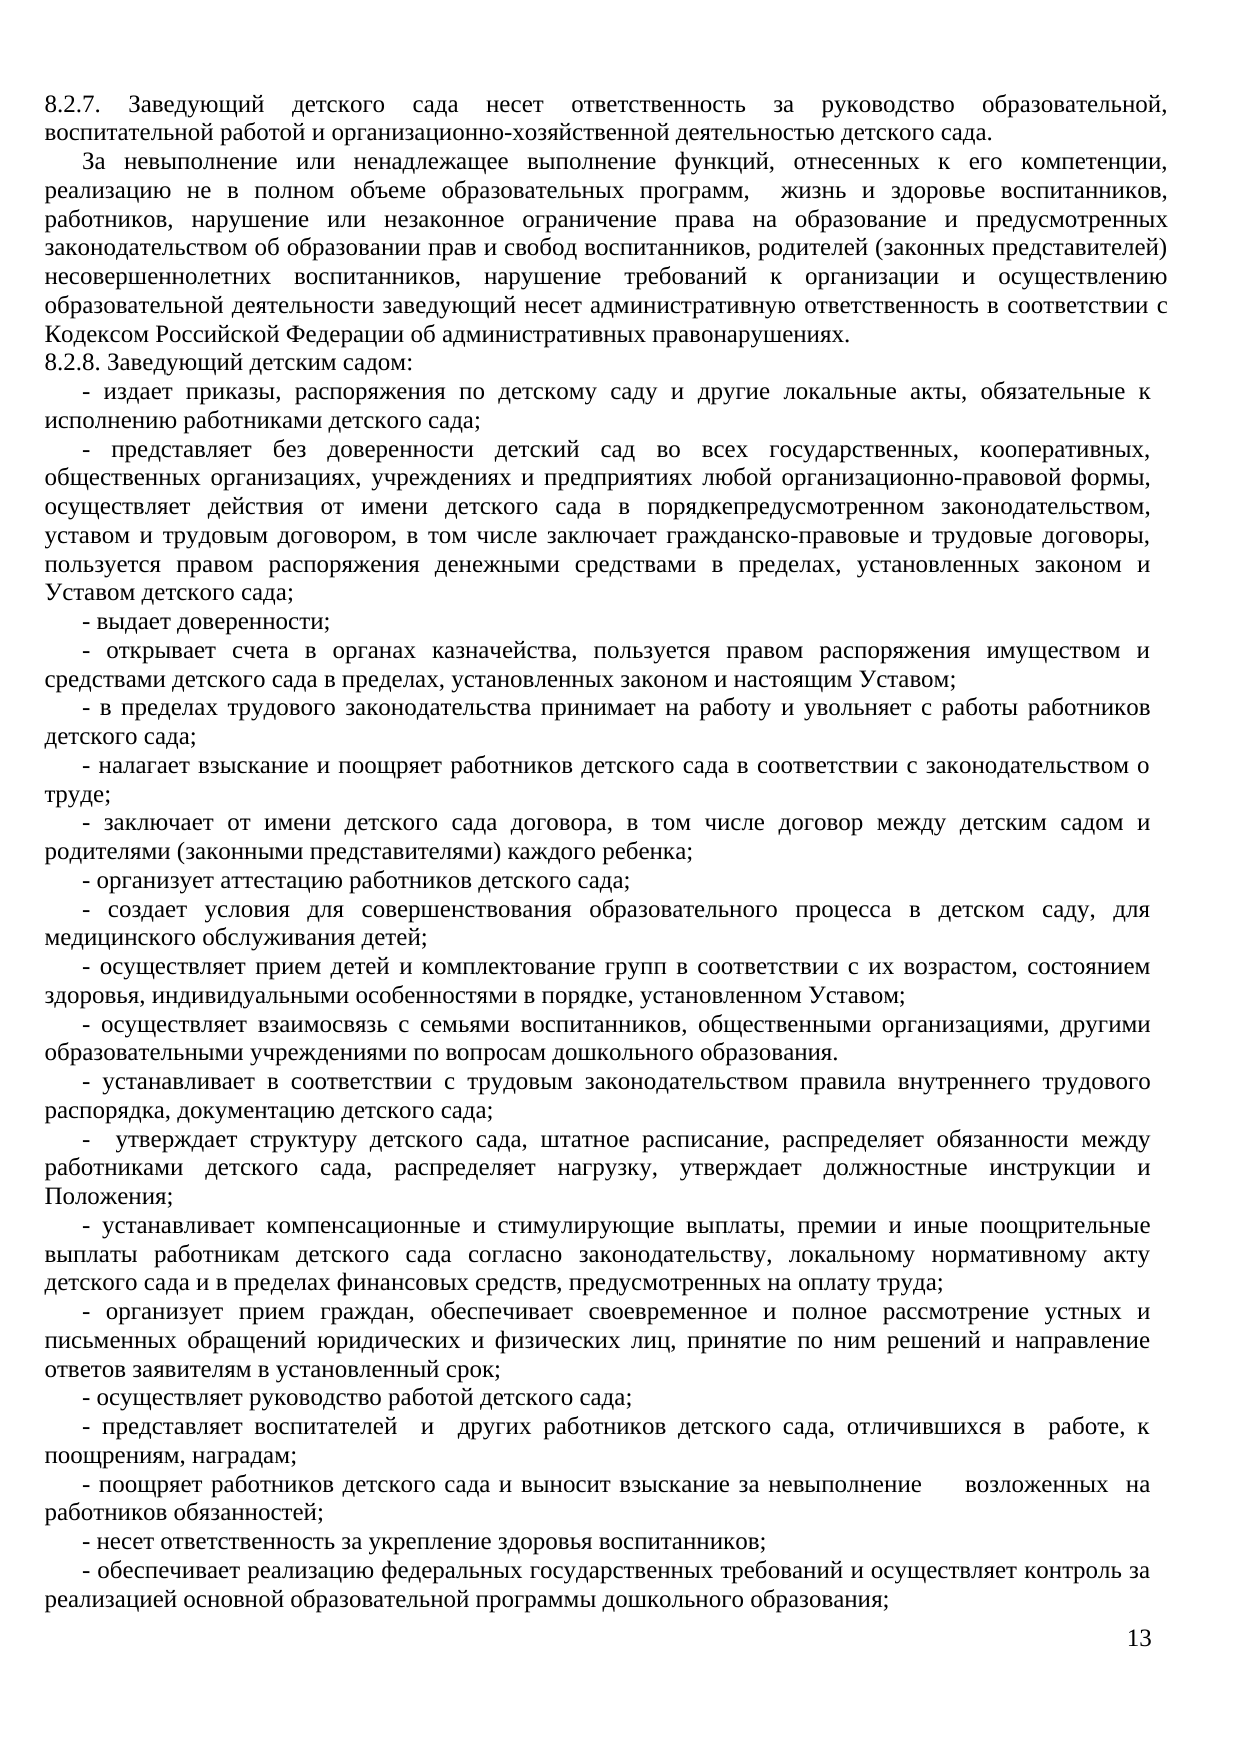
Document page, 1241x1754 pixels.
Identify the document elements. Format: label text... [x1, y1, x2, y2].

text - устанавливает компенсационные и стимулирующие выплаты, премии и иные поощрительные выплаты работникам детского сада согласно законодательству, локальному нормативному акту детского сада и в пределах финансовых средств, предусмотренных на оплату труда; [44, 1210, 1152, 1296]
text За невыполнение или ненадлежащее выполнение функций, отнесенных к его компетенции, реализацию не в полном объеме образовательных программ, жизнь и здоровье воспитанников, работников, нарушение или незаконное ограничение права на образование и предусмотренных законодательством об образовании прав и свобод воспитанников, родителей (законных представителей) несовершеннолетних воспитанников, нарушение требований к организации и осуществлению образовательной деятельности заведующий несет административную ответственность в соответствии с Кодексом Российской Федерации об административных правонарушениях. [44, 146, 1169, 347]
text - открывает счета в органах казначейства, пользуется правом распоряжения имуществом и средствами детского сада в пределах, установленных законом и настоящим Уставом; [44, 635, 1152, 692]
text - выдает доверенности; [44, 606, 1152, 635]
text - поощряет работников детского сада и выносит взыскание за невыполнение возложенных на работников обязанностей; [44, 1469, 1152, 1526]
text - представляет воспитателей и других работников детского сада, отличившихся в работе, к поощрениям, наградам; [44, 1411, 1152, 1469]
text 8.2.7. Заведующий детского сада несет ответственность за руководство образовательной, воспитательной работой и организационно-хозяйственной деятельностью детского сада. [44, 89, 1169, 146]
text - осуществляет взаимосвязь с семьями воспитанников, общественными организациями, другими образовательными учреждениями по вопросам дошкольного образования. [44, 1009, 1152, 1066]
text - осуществляет прием детей и комплектование групп в соответствии с их возрастом, состоянием здоровья, индивидуальными особенностями в порядке, установленном Уставом; [44, 951, 1152, 1009]
text - организует прием граждан, обеспечивает своевременное и полное рассмотрение устных и письменных обращений юридических и физических лиц, принятие по ним решений и направление ответов заявителям в установленный срок; [44, 1296, 1152, 1382]
text - представляет без доверенности детский сад во всех государственных, кооперативных, общественных организациях, учреждениях и предприятиях любой организационно-правовой формы, осуществляет действия от имени детского сада в порядкепредусмотренном законодательством, уставом и трудовым договором, в том числе заключает гражданско-правовые и трудовые договоры, пользуется правом распоряжения денежными средствами в пределах, установленных законом и Уставом детского сада; [44, 434, 1152, 606]
text - устанавливает в соответствии с трудовым законодательством правила внутреннего трудового распорядка, документацию детского сада; [44, 1066, 1152, 1124]
text - издает приказы, распоряжения по детскому саду и другие локальные акты, обязательные к исполнению работниками детского сада; [44, 376, 1152, 434]
text - заключает от имени детского сада договора, в том числе договор между детским садом и родителями (законными представителями) каждого ребенка; [44, 807, 1152, 865]
text - в пределах трудового законодательства принимает на работу и увольняет с работы работников детского сада; [44, 692, 1152, 750]
text - осуществляет руководство работой детского сада; [44, 1382, 1152, 1411]
text 8.2.8. Заведующий детским садом: [44, 347, 1169, 376]
text - утверждает структуру детского сада, штатное расписание, распределяет обязанности между работниками детского сада, распределяет нагрузку, утверждает должностные инструкции и Положения; [44, 1124, 1152, 1210]
text - создает условия для совершенствования образовательного процесса в детском саду, для медицинского обслуживания детей; [44, 894, 1152, 951]
text - налагает взыскание и поощряет работников детского сада в соответствии с законодательством о труде; [44, 750, 1152, 807]
text - несет ответственность за укрепление здоровья воспитанников; [44, 1526, 1152, 1555]
text - организует аттестацию работников детского сада; [44, 865, 1152, 894]
text - обеспечивает реализацию федеральных государственных требований и осуществляет контроль за реализацией основной образовательной программы дошкольного образования; [44, 1555, 1152, 1612]
